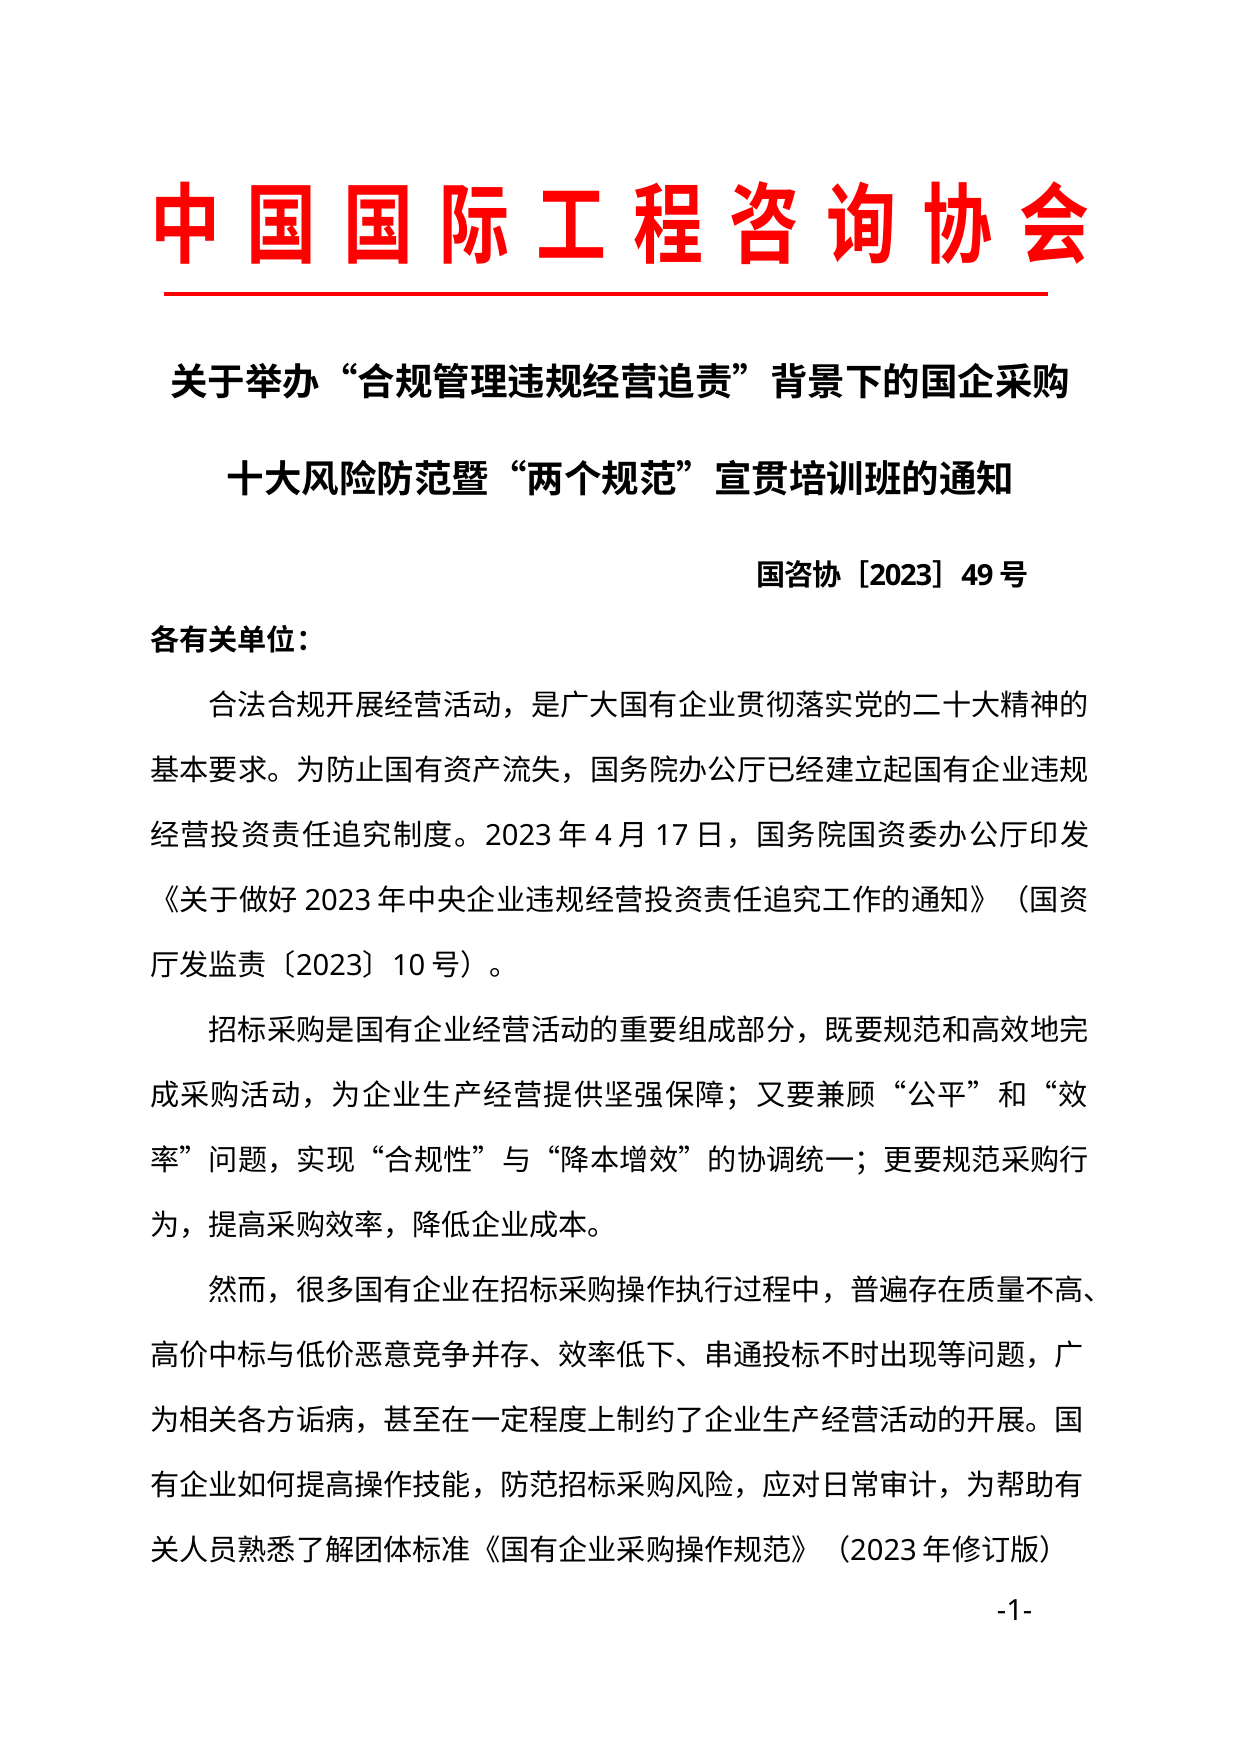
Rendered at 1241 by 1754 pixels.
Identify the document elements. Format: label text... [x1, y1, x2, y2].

text 合法合规开展经营活动，是广大国有企业贯彻落实党的二十大精神的基本要求。为防止国有资产流失，国务院办公厅已经建立起国有企业违规经营投资责任追究制度。2023年4月17日，国务院国资委办公厅印发《关于做好2023年中央企业违规经营投资责任追究工作的通知》（国资厅发监责〔2023〕10号）。 [150, 670, 1090, 995]
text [150, 1255, 1090, 1580]
text 招标采购是国有企业经营活动的重要组成部分，既要规范和高效地完成采购活动，为企业生产经营提供坚强保障；又要兼顾“公平”和“效率”问题，实现“合规性”与“降本增效”的协调统一；更要规范采购行为，提高采购效率，降低企业成本。 [150, 995, 1090, 1255]
text 各有关单位： [150, 605, 1090, 670]
text 国咨协［2023］49号 [194, 540, 1090, 605]
subtitle 关于举办“合规管理违规经营追责”背景下的国企采购 [150, 346, 1090, 411]
text 中国国际工程咨询协会 [150, 155, 1090, 281]
text 十大风险防范暨“两个规范”宣贯培训班的通知 [150, 444, 1090, 509]
